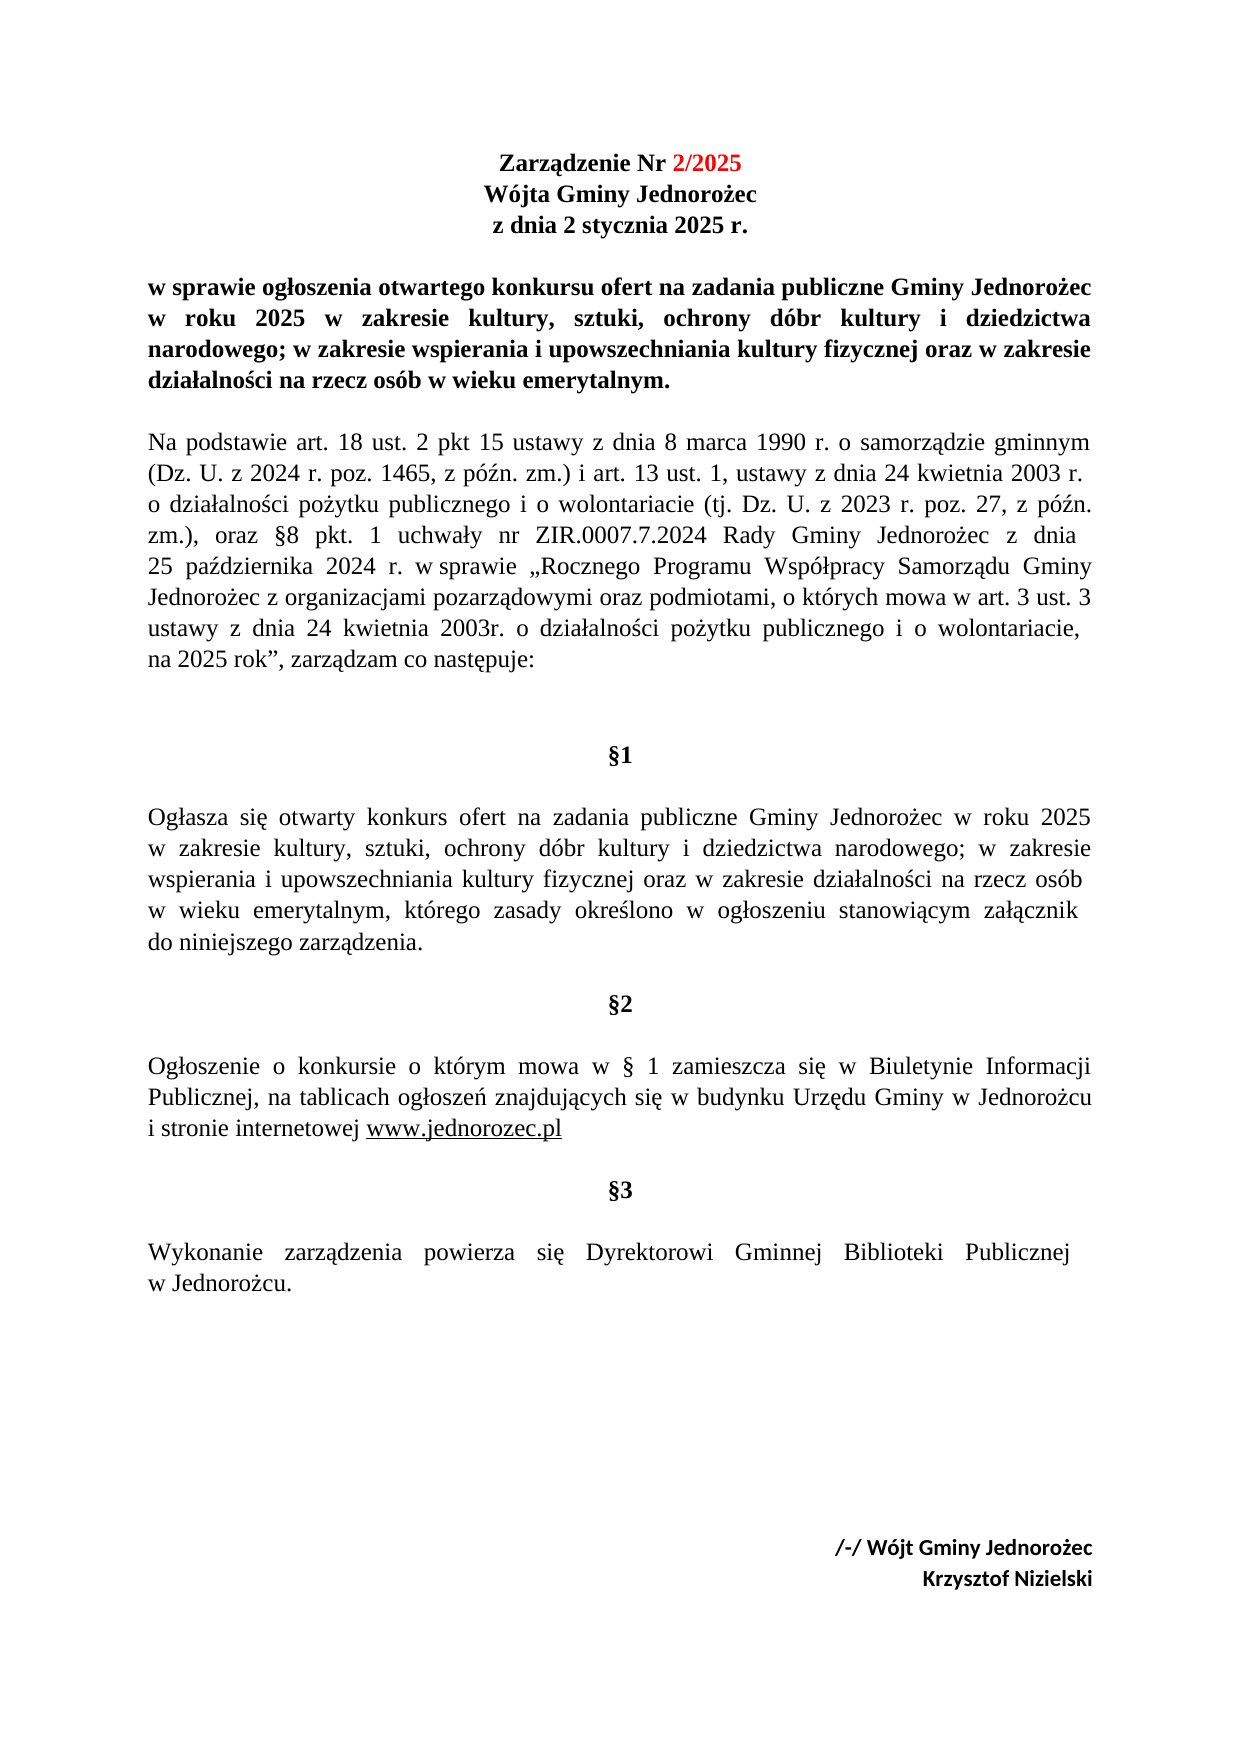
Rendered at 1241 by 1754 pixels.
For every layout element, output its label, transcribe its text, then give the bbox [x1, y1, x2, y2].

text w sprawie ogłoszenia otwartego konkursu ofert na zadania publiczne Gminy Jednorożec w roku 2025 w zakresie kultury, sztuki, ochrony dóbr kultury i dziedzictwa narodowego; w zakresie wspierania i upowszechniania kultury fizycznej oraz w zakresie działalności na rzecz osób w wieku emerytalnym. [148, 272, 1093, 394]
text Zarządzenie Nr 2/2025 [148, 148, 1093, 176]
text Ogłasza się otwarty konkurs ofert na zadania publiczne Gminy Jednorożec w roku 2025 w zakresie kultury, sztuki, ochrony dóbr kultury i dziedzictwa narodowego; w zakresie wspierania i upowszechniania kultury fizycznej oraz w zakresie działalności na rzecz osób w wieku emerytalnym, którego zasady określono w ogłoszeniu stanowiącym załącznik do niniejszego zarządzenia. [148, 802, 1093, 955]
text §2 [148, 989, 1093, 1017]
text Wykonanie zarządzenia powierza się Dyrektorowi Gminnej Biblioteki Publicznej w Jednorożcu. [148, 1237, 1093, 1297]
text Na podstawie art. 18 ust. 2 pkt 15 ustawy z dnia 8 marca 1990 r. o samorządzie gminnym (Dz. U. z 2024 r. poz. 1465, z późn. zm.) i art. 13 ust. 1, ustawy z dnia 24 kwietnia 2003 r. o działalności pożytku publicznego i o wolontariacie (tj. Dz. U. z 2023 r. poz. 27, z późn. zm.), oraz §8 pkt. 1 uchwały nr ZIR.0007.7.2024 Rady Gminy Jednorożec z dnia 25 października 2024 r. w sprawie „Rocznego Programu Współpracy Samorządu Gminy Jednorożec z organizacjami pozarządowymi oraz podmiotami, o których mowa w art. 3 ust. 3 ustawy z dnia 24 kwietnia 2003r. o działalności pożytku publicznego i o wolontariacie, na 2025 rok”, zarządzam co następuje: [148, 427, 1093, 673]
text Ogłoszenie o konkursie o którym mowa w § 1 zamieszcza się w Biuletynie Informacji Publicznej, na tablicach ogłoszeń znajdujących się w budynku Urzędu Gminy w Jednorożcu i stronie internetowej www.jednorozec.pl [148, 1051, 1093, 1142]
text /-/ Wójt Gminy Jednorożec Krzysztof Nizielski [148, 1533, 1093, 1592]
text z dnia 2 stycznia 2025 r. [148, 210, 1093, 238]
text §1 [148, 740, 1093, 769]
text §3 [148, 1175, 1093, 1204]
text Wójta Gminy Jednorożec [148, 179, 1093, 207]
